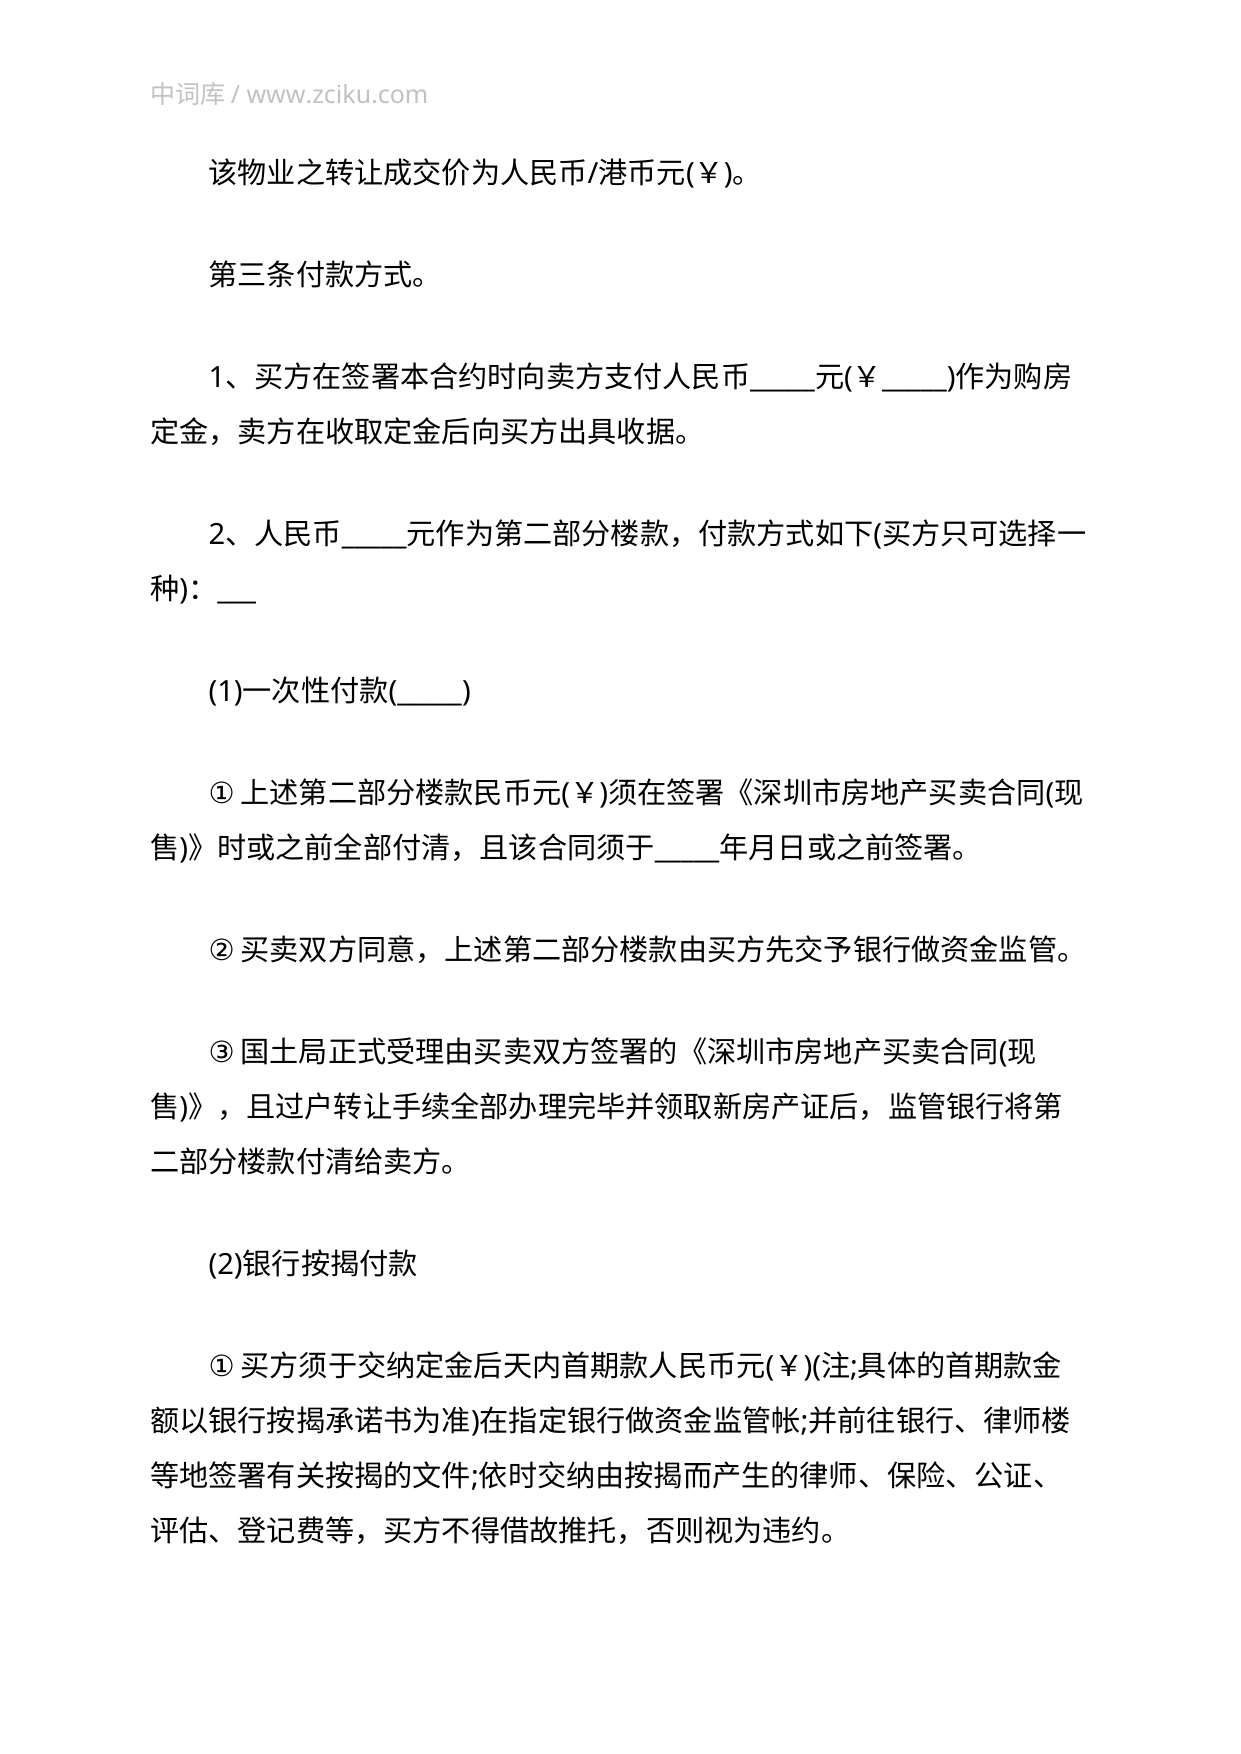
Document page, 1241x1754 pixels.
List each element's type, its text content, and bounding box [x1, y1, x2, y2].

text (2)银行按揭付款 [150, 1240, 1090, 1283]
text 1、买方在签署本合约时向卖方支付人民币_____元(￥_____)作为购房定金，卖方在收取定金后向买方出具收据。 [150, 354, 1090, 451]
text 该物业之转让成交价为人民币/港币元(￥)。 [150, 150, 1090, 192]
text ②买卖双方同意，上述第二部分楼款由买方先交予银行做资金监管。 [150, 926, 1090, 969]
text 2、人民币_____元作为第二部分楼款，付款方式如下(买方只可选择一种)：___ [150, 511, 1090, 608]
text 第三条付款方式。 [150, 252, 1090, 294]
text ①上述第二部分楼款民币元(￥)须在签署《深圳市房地产买卖合同(现售)》时或之前全部付清，且该合同须于_____年月日或之前签署。 [150, 769, 1090, 867]
text ③国土局正式受理由买卖双方签署的《深圳市房地产买卖合同(现售)》，且过户转让手续全部办理完毕并领取新房产证后，监管银行将第二部分楼款付清给卖方。 [150, 1028, 1090, 1181]
text ①买方须于交纳定金后天内首期款人民币元(￥)(注;具体的首期款金额以银行按揭承诺书为准)在指定银行做资金监管帐;并前往银行、律师楼等地签署有关按揭的文件;依时交纳由按揭而产生的律师、保险、公证、评估、登记费等，买方不得借故推托，否则视为违约。 [150, 1342, 1090, 1549]
text (1)一次性付款(_____) [150, 667, 1090, 710]
